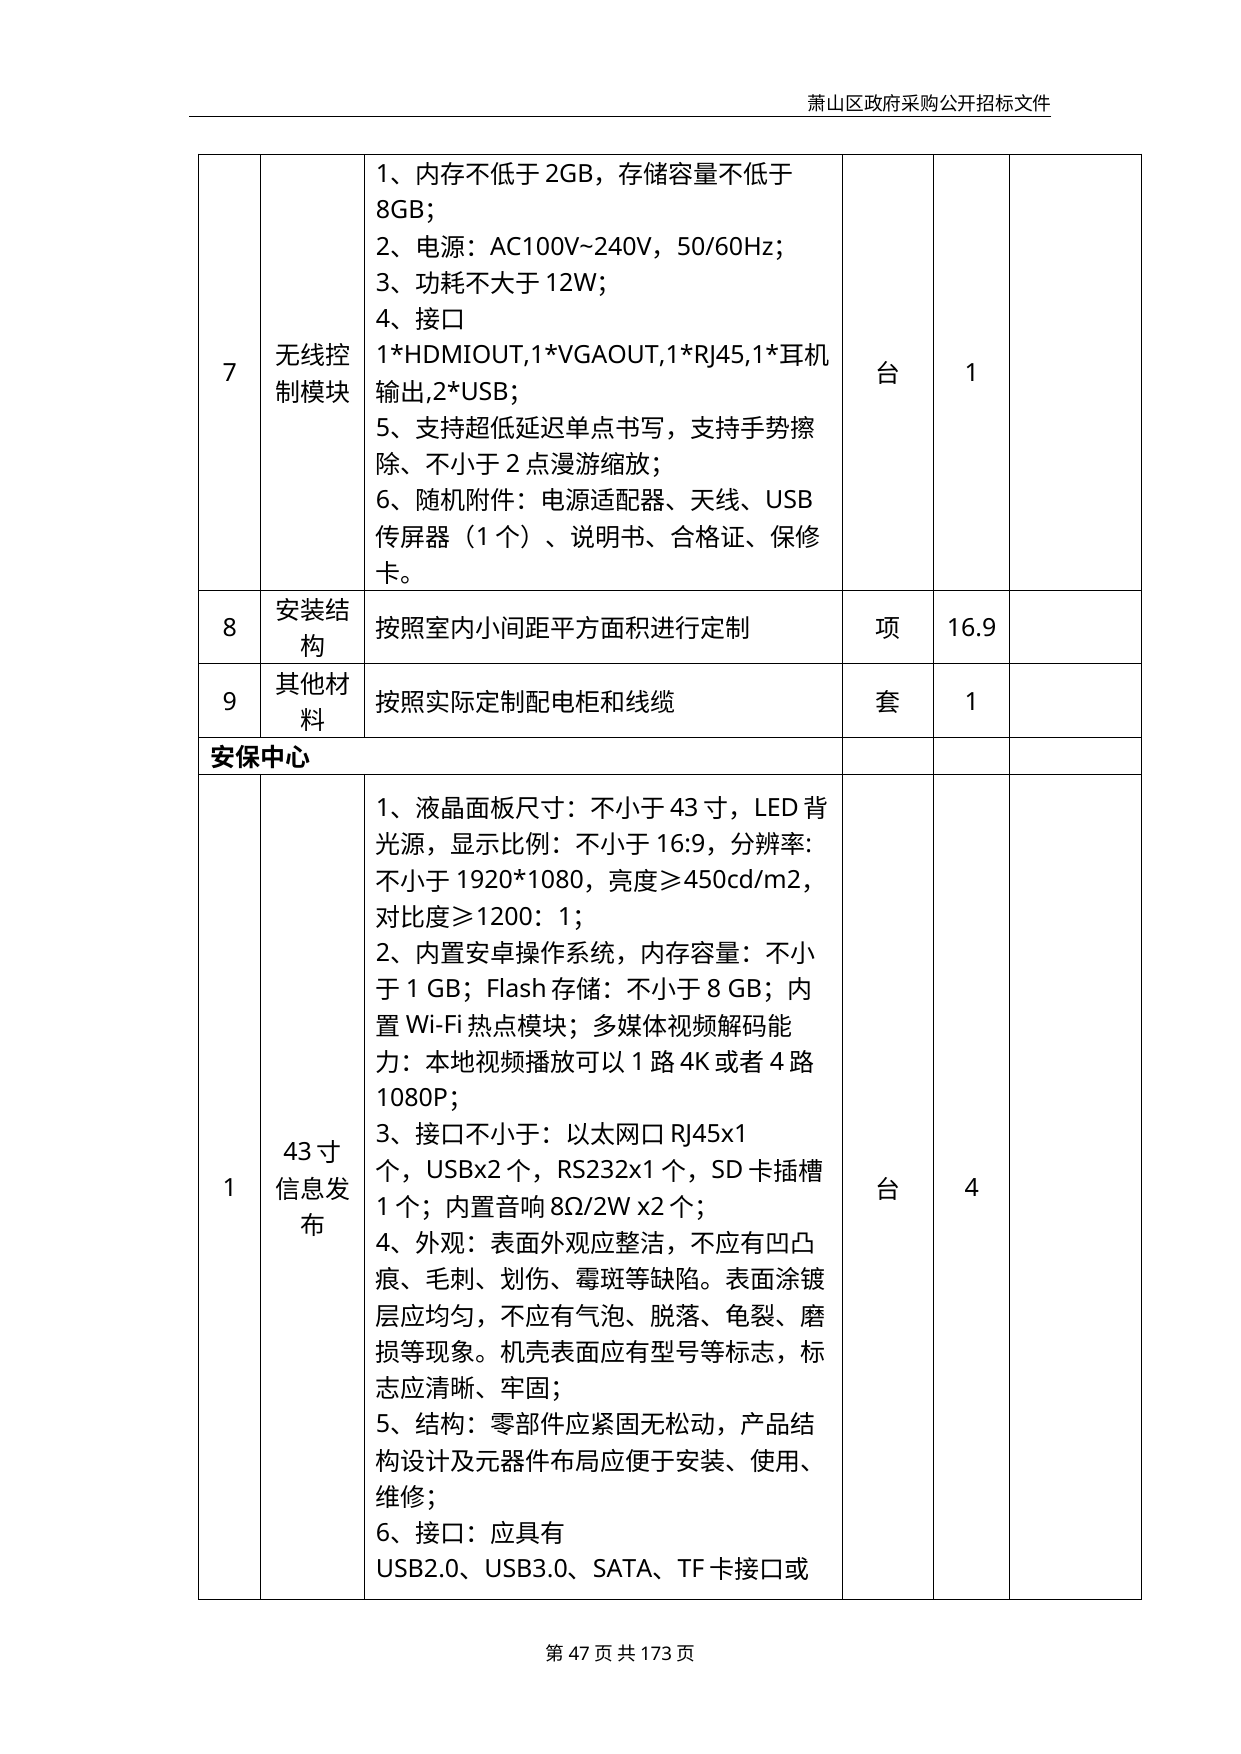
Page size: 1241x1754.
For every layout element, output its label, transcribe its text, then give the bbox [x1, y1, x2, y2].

table_cell [843, 738, 933, 774]
table_cell 台 [843, 155, 933, 589]
table_cell 1、内存不低于2GB，存储容量不低于8GB； 2、电源：AC100V~240V，50/60Hz； 3、功耗不大于12W； 4、接口1*HDMIOUT,1*VGAOUT,1*RJ45,1*耳机输出,2*USB； 5、支持超低延迟单点书写，支持手势擦除、不小于2点漫游缩放； 6、随机附件：电源适配器、天线、USB传屏器（1个）、说明书、合格证、保修卡。 [365, 155, 842, 589]
table_cell 1 [199, 775, 260, 1599]
table_cell [1010, 591, 1141, 663]
table_cell 43寸信息发布 [261, 775, 364, 1599]
table_cell [1010, 664, 1141, 737]
table_cell 无线控制模块 [261, 155, 364, 589]
table_cell 按照室内小间距平方面积进行定制 [365, 591, 842, 663]
table_cell [934, 738, 1009, 774]
table_cell 套 [843, 664, 933, 737]
table_cell 9 [199, 664, 260, 737]
table_cell 安装结构 [261, 591, 364, 663]
table_cell 1 [934, 664, 1009, 737]
table_cell [1010, 155, 1141, 589]
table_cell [365, 775, 842, 1599]
table_cell [1010, 738, 1141, 774]
table_cell 项 [843, 591, 933, 663]
table_cell [1010, 775, 1141, 1599]
table_cell 8 [199, 591, 260, 663]
table_cell 安保中心 [199, 738, 842, 774]
table_cell 16.9 [934, 591, 1009, 663]
table_cell 4 [934, 775, 1009, 1599]
table_cell 1 [934, 155, 1009, 589]
table_cell 按照实际定制配电柜和线缆 [365, 664, 842, 737]
table_cell 台 [843, 775, 933, 1599]
table_cell 其他材料 [261, 664, 364, 737]
table_cell 7 [199, 155, 260, 589]
